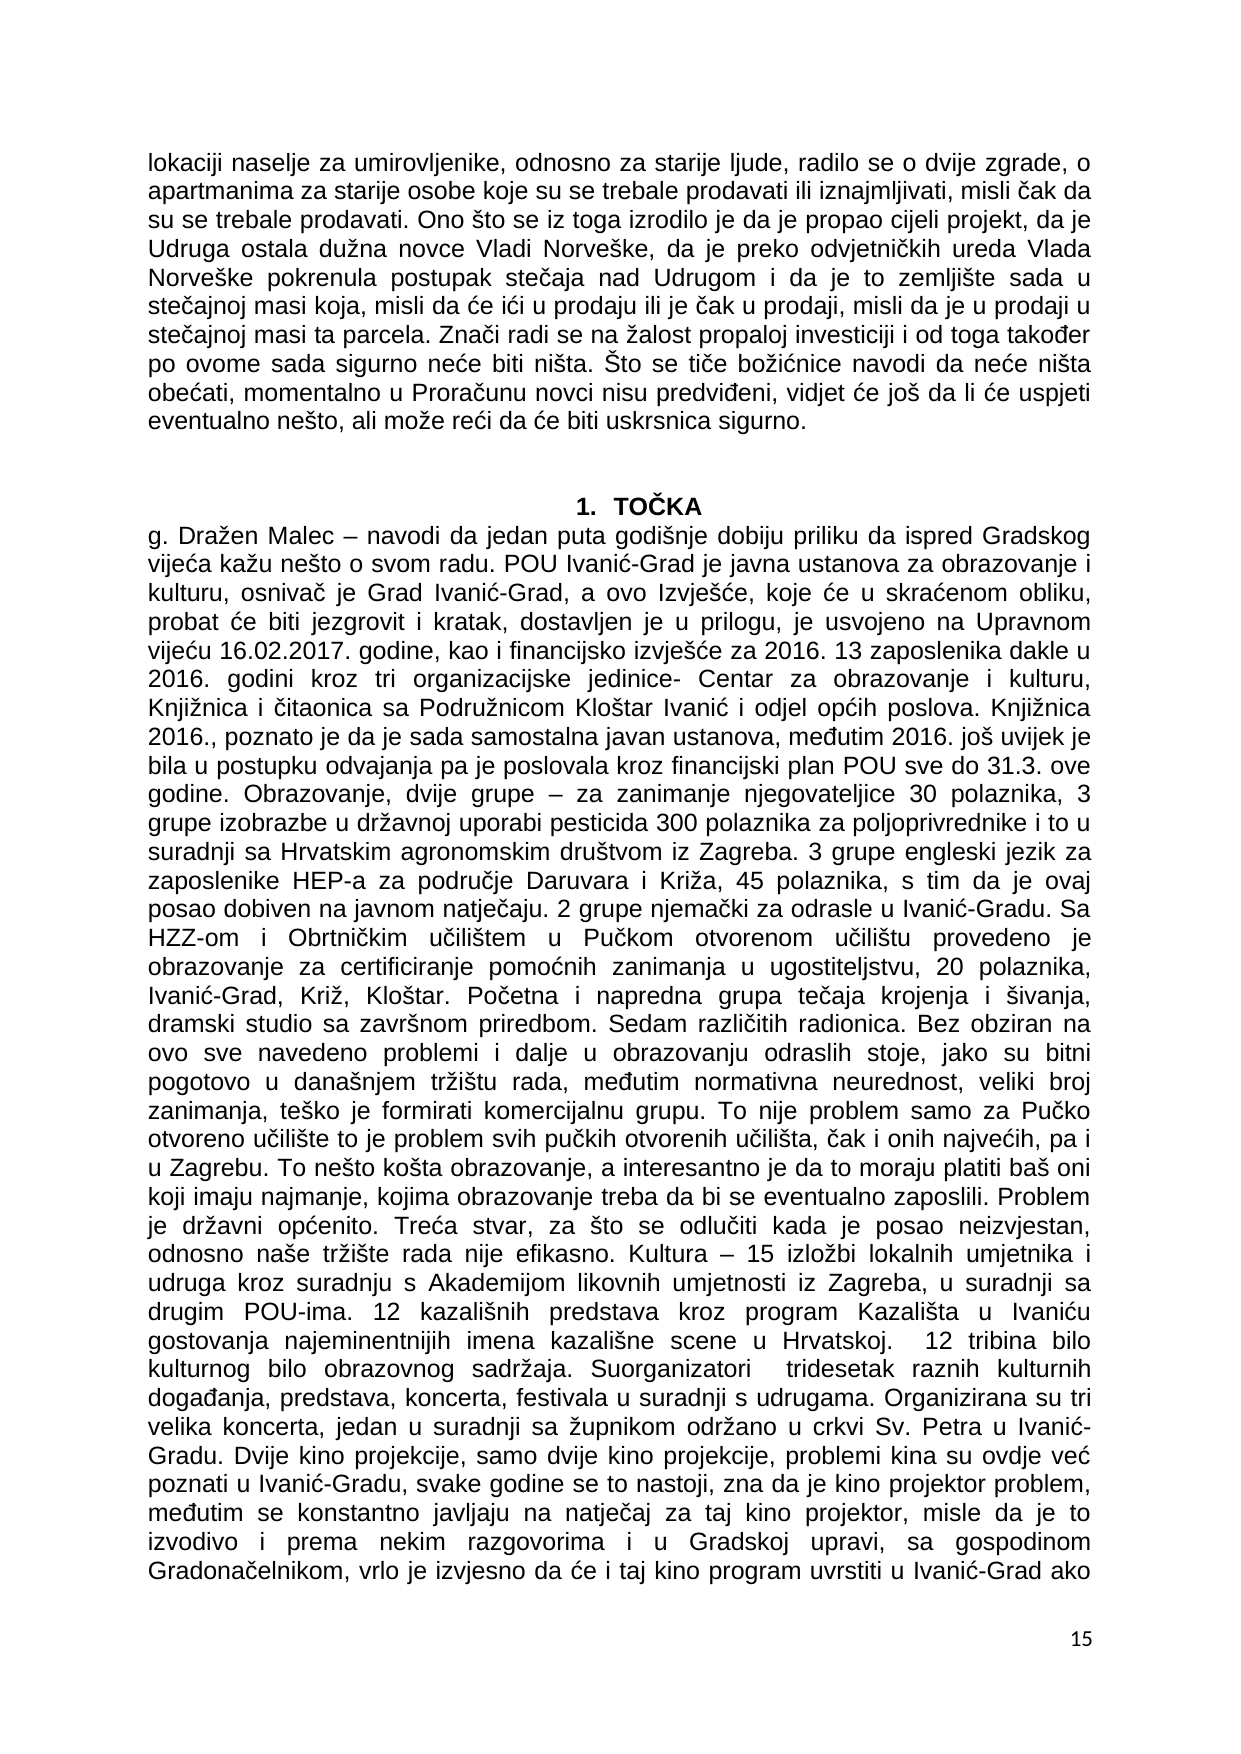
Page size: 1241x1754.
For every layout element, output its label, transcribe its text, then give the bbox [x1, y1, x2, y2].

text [148, 148, 1093, 435]
list TOČKA [185, 492, 1093, 521]
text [148, 521, 1093, 1584]
